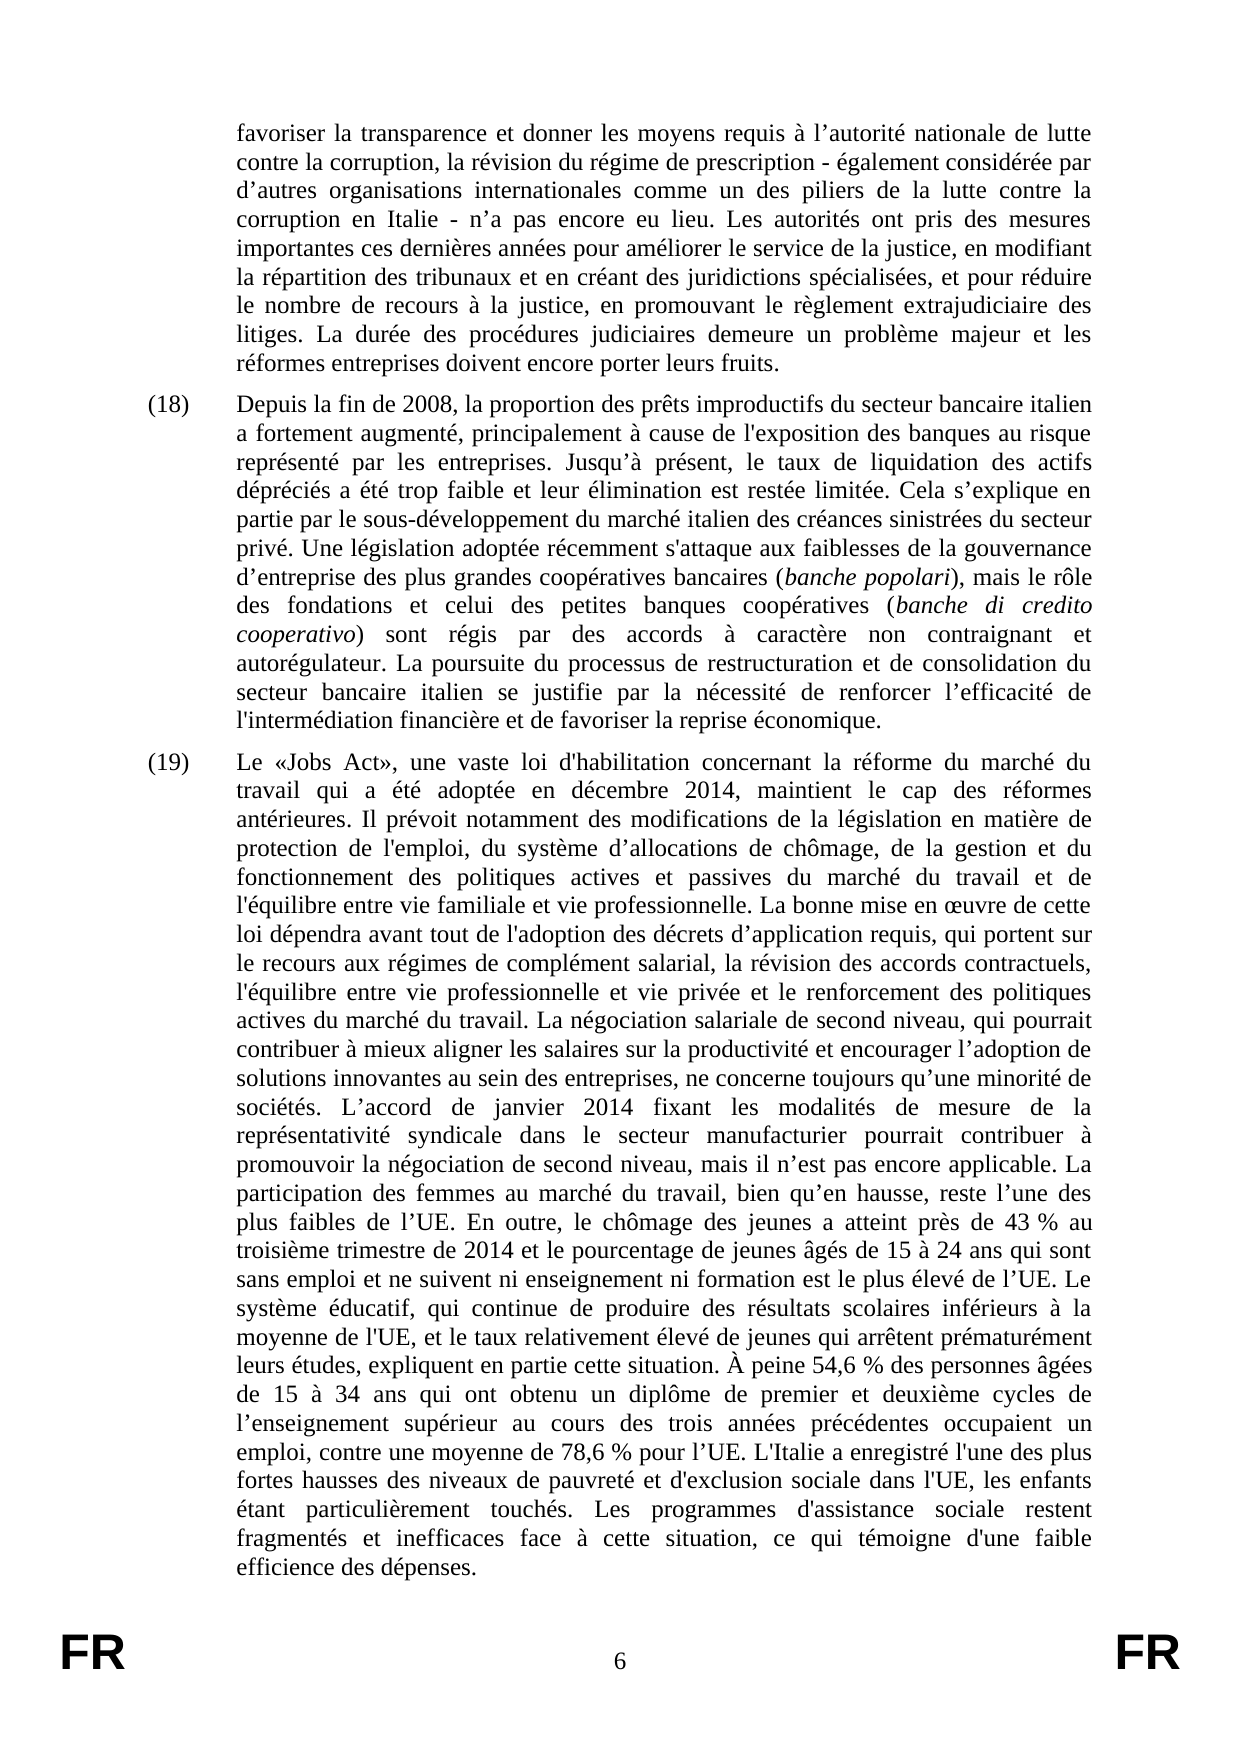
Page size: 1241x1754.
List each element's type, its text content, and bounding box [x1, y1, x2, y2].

text Le «Jobs Act», une vaste loi d'habilitation concernant la réforme du marché du travail qui a été adoptée en décembre 2014, maintient le cap des réformes antérieures. Il prévoit notamment des modifications de la législation en matière de protection de l'emploi, du système d’allocations de chômage, de la gestion et du fonctionnement des politiques actives et passives du marché du travail et de l'équilibre entre vie familiale et vie professionnelle. La bonne mise en œuvre de cette loi dépendra avant tout de l'adoption des décrets d’application requis, qui portent sur le recours aux régimes de complément salarial, la révision des accords contractuels, l'équilibre entre vie professionnelle et vie privée et le renforcement des politiques actives du marché du travail. La négociation salariale de second niveau, qui pourrait contribuer à mieux aligner les salaires sur la productivité et encourager l’adoption de solutions innovantes au sein des entreprises, ne concerne toujours qu’une minorité de sociétés. L’accord de janvier 2014 fixant les modalités de mesure de la représentativité syndicale dans le secteur manufacturier pourrait contribuer à promouvoir la négociation de second niveau, mais il n’est pas encore applicable. La participation des femmes au marché du travail, bien qu’en hausse, reste l’une des plus faibles de l’UE. En outre, le chômage des jeunes a atteint près de 43 % au troisième trimestre de 2014 et le pourcentage de jeunes âgés de 15 à 24 ans qui sont sans emploi et ne suivent ni enseignement ni formation est le plus élevé de l’UE. Le système éducatif, qui continue de produire des résultats scolaires inférieurs à la moyenne de l'UE, et le taux relativement élevé de jeunes qui arrêtent prématurément leurs études, expliquent en partie cette situation. À peine 54,6 % des personnes âgées de 15 à 34 ans qui ont obtenu un diplôme de premier et deuxième cycles de l’enseignement supérieur au cours des trois années précédentes occupaient un emploi, contre une moyenne de 78,6 % pour l’UE. L'Italie a enregistré l'une des plus fortes hausses des niveaux de pauvreté et d'exclusion sociale dans l'UE, les enfants étant particulièrement touchés. Les programmes d'assistance sociale restent fragmentés et inefficaces face à cette situation, ce qui témoigne d'une faible efficience des dépenses. [148, 747, 1093, 1581]
text Depuis la fin de 2008, la proportion des prêts improductifs du secteur bancaire italien a fortement augmenté, principalement à cause de l'exposition des banques au risque représenté par les entreprises. Jusqu’à présent, le taux de liquidation des actifs dépréciés a été trop faible et leur élimination est restée limitée. Cela s’explique en partie par le sous-développement du marché italien des créances sinistrées du secteur privé. Une législation adoptée récemment s'attaque aux faiblesses de la gouvernance d’entreprise des plus grandes coopératives bancaires (banche popolari), mais le rôle des fondations et celui des petites banques coopératives (banche di credito cooperativo) sont régis par des accords à caractère non contraignant et autorégulateur. La poursuite du processus de restructuration et de consolidation du secteur bancaire italien se justifie par la nécessité de renforcer l’efficacité de l'intermédiation financière et de favoriser la reprise économique. [148, 389, 1093, 734]
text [148, 118, 1093, 377]
